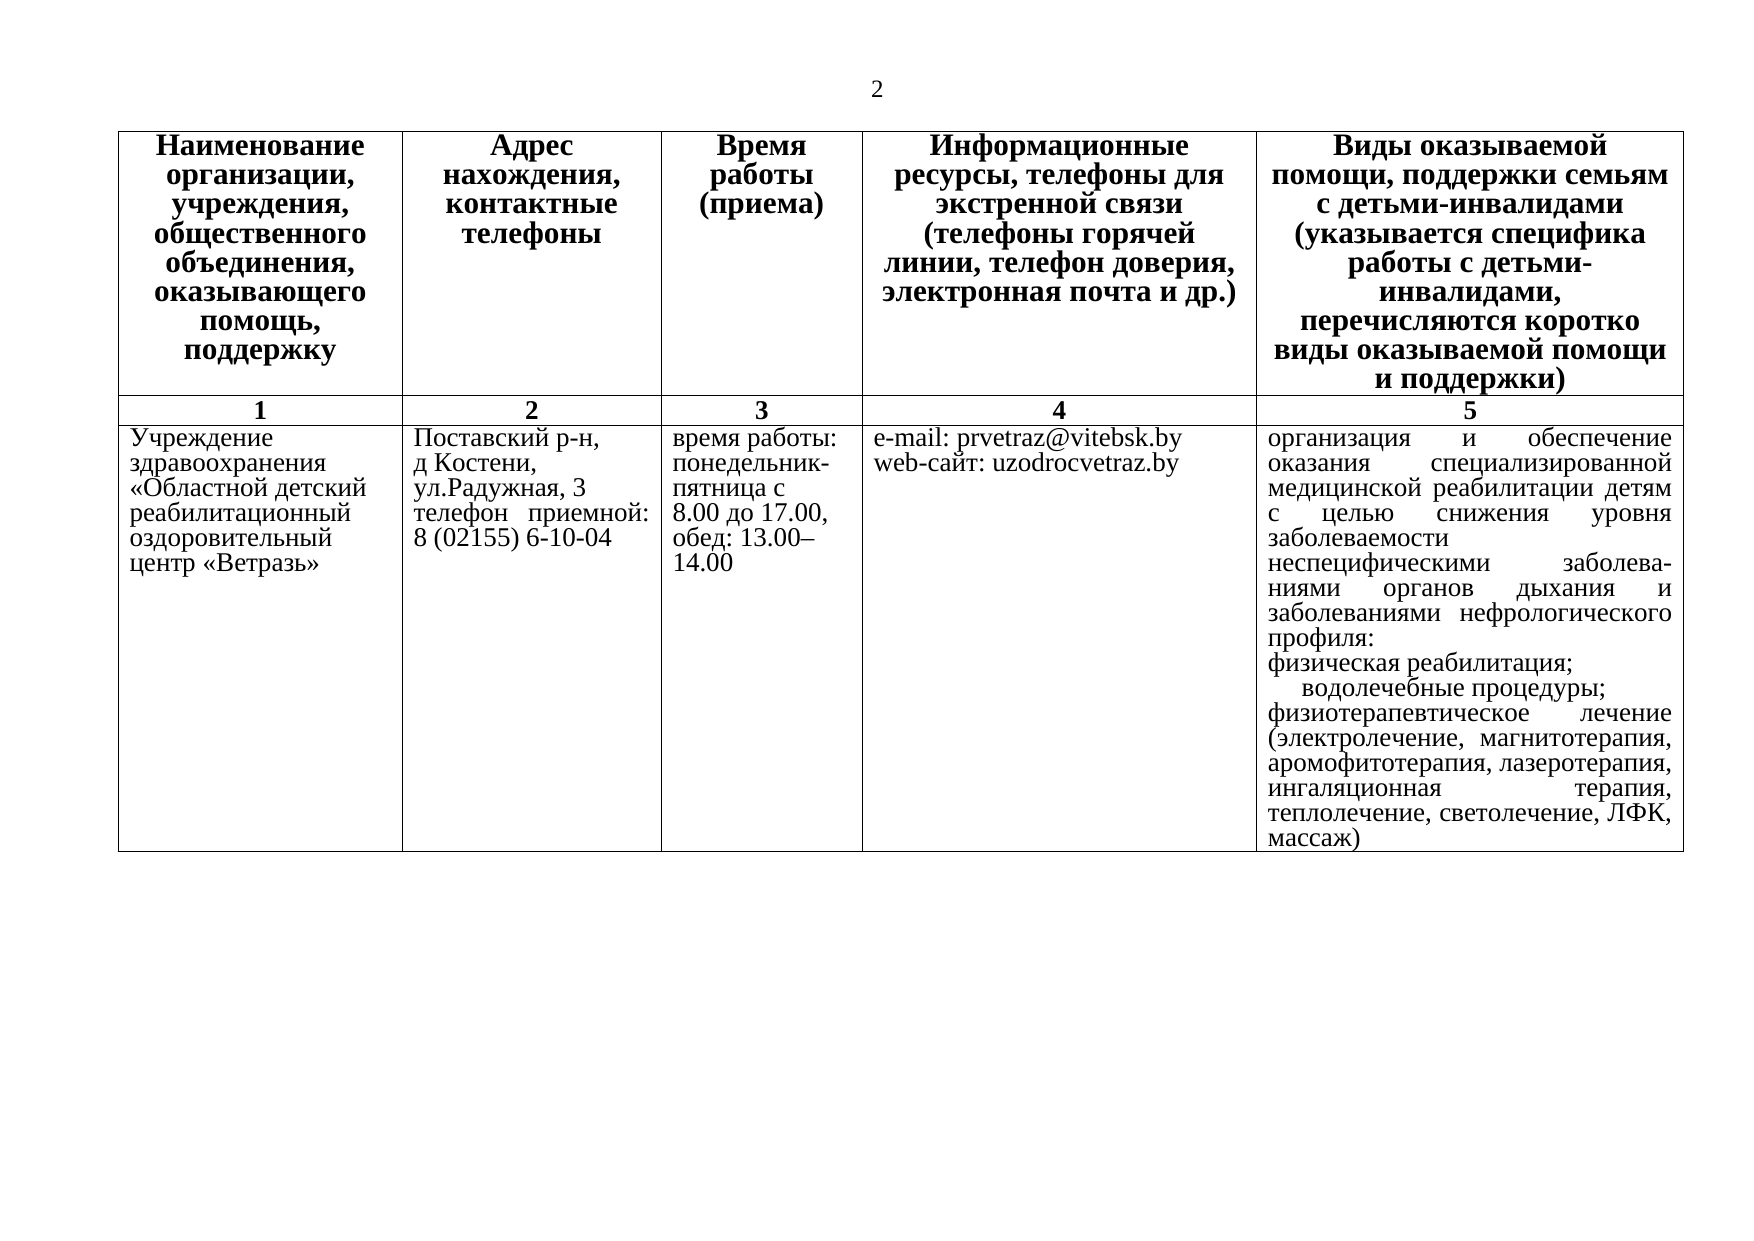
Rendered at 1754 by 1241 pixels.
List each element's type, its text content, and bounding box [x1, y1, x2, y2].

table_header Наименование организации, учреждения, общественного объединения, оказывающего помощь, поддержку [119, 132, 402, 395]
table_header Виды оказываемой помощи, поддержки семьям с детьми-инвалидами (указывается специфика работы с детьми-инвалидами, перечисляются коротко виды оказываемой помощи и поддержки) [1257, 132, 1683, 395]
table_header Адрес нахождения, контактные телефоны [403, 132, 661, 395]
table_cell е-mail: prvetraz@vitebsk.by web-сайт: uzodrocvetraz.by [863, 426, 1256, 851]
table_cell 4 [863, 396, 1256, 425]
table_header Время работы (приема) [662, 132, 862, 395]
table_cell организация и обеспечение оказания специализированной медицинской реабилитации детям с целью снижения уровня заболеваемости неспецифическими заболева-ниями органов дыхания и заболеваниями нефрологического профиля: физическая реабилитация; водолечебные процедуры; физиотерапевтическое лечение (электролечение, магнитотерапия, аромофитотерапия, лазеротерапия, ингаляционная терапия, теплолечение, светолечение, ЛФК, массаж) [1257, 426, 1683, 851]
table_cell 3 [662, 396, 862, 425]
table_cell Учреждение здравоохранения «Областной детский реабилитационный оздоровительный центр «Ветразь» [119, 426, 402, 851]
table_cell 5 [1257, 396, 1683, 425]
table_cell Поставский р-н, д Костени, ул.Радужная, 3 телефон приемной: 8 (02155) 6-10-04 [403, 426, 661, 851]
table_cell 1 [119, 396, 402, 425]
table_cell 2 [403, 396, 661, 425]
table_header Информационные ресурсы, телефоны для экстренной связи (телефоны горячей линии, телефон доверия, электронная почта и др.) [863, 132, 1256, 395]
table_cell время работы: понедельник-пятница с 8.00 до 17.00, обед: 13.00–14.00 [662, 426, 862, 851]
